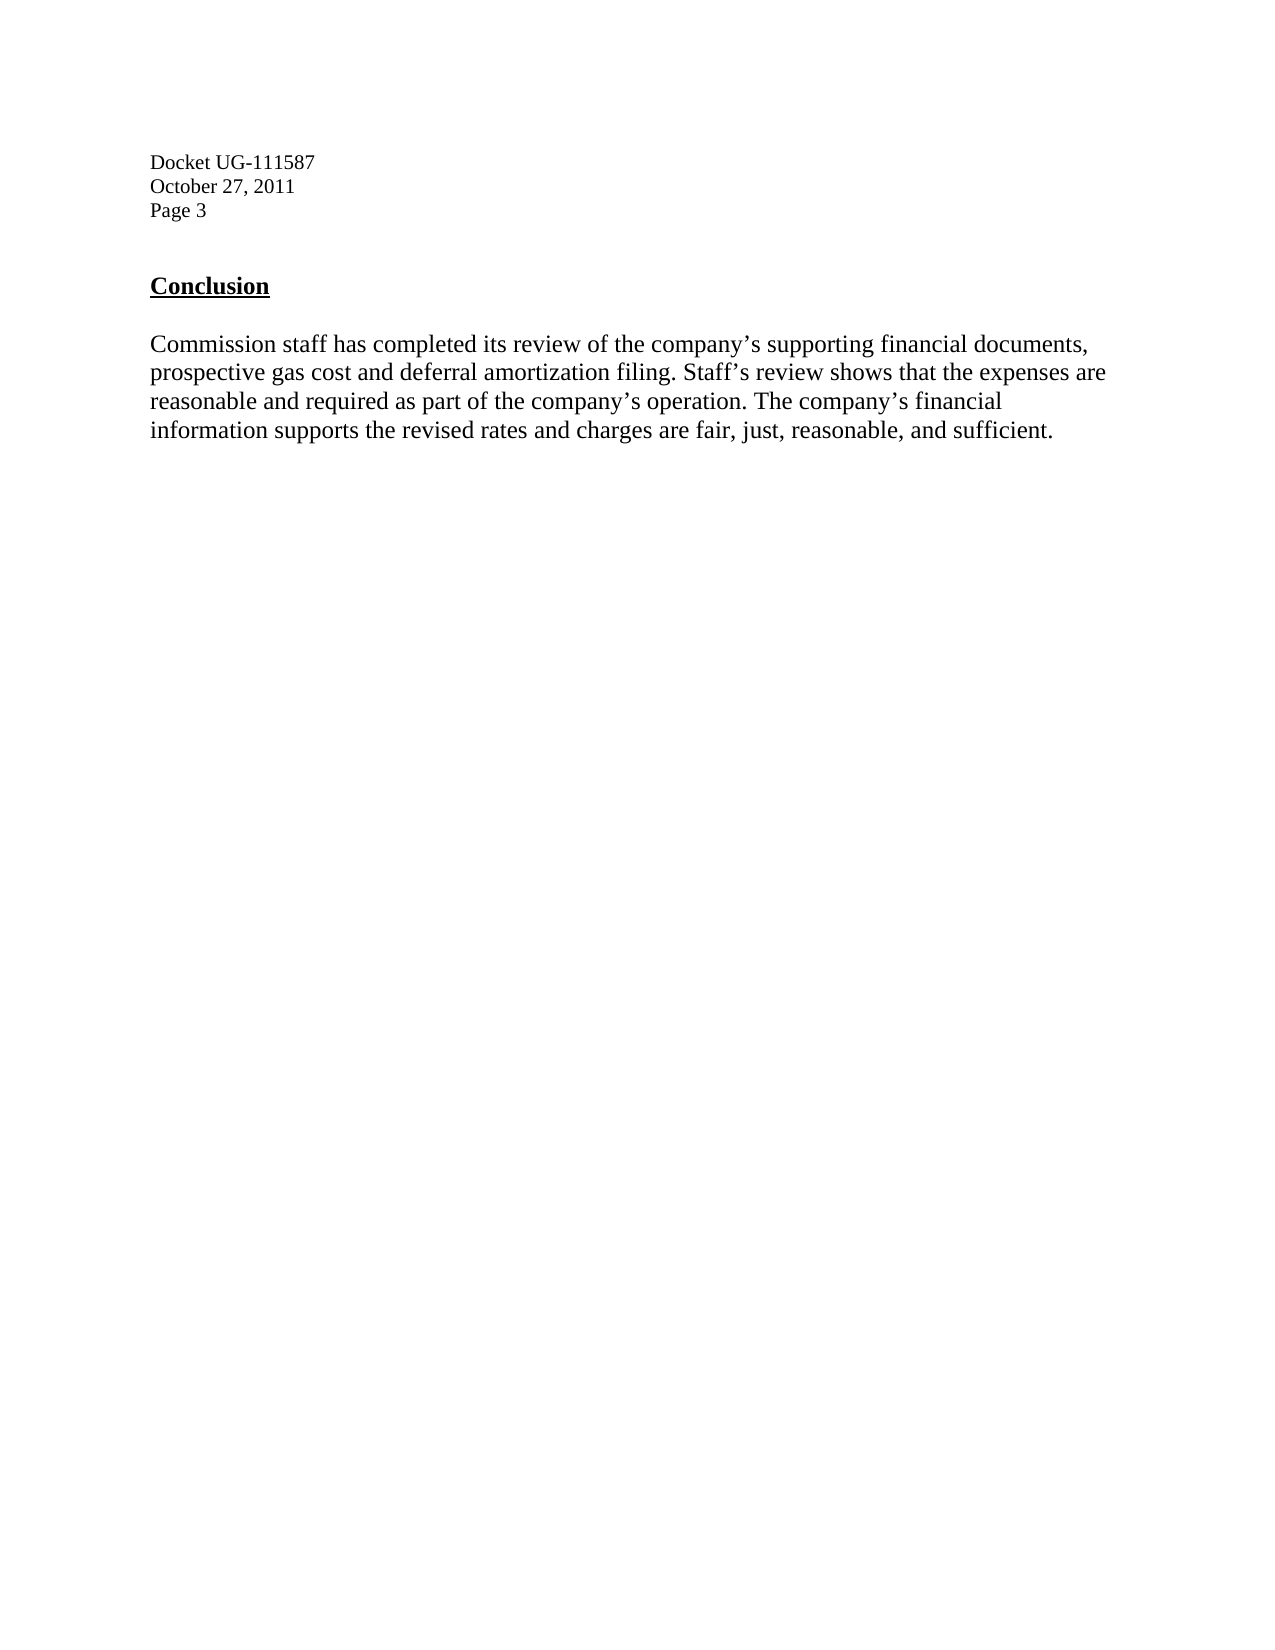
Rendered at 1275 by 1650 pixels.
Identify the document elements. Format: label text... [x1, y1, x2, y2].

text Conclusion [150, 271, 1125, 300]
text Commission staff has completed its review of the company’s supporting financial documents, prospective gas cost and deferral amortization filing. Staff’s review shows that the expenses are reasonable and required as part of the company’s operation. The company’s financial information supports the revised rates and charges are fair, just, reasonable, and sufficient. [150, 329, 1125, 444]
